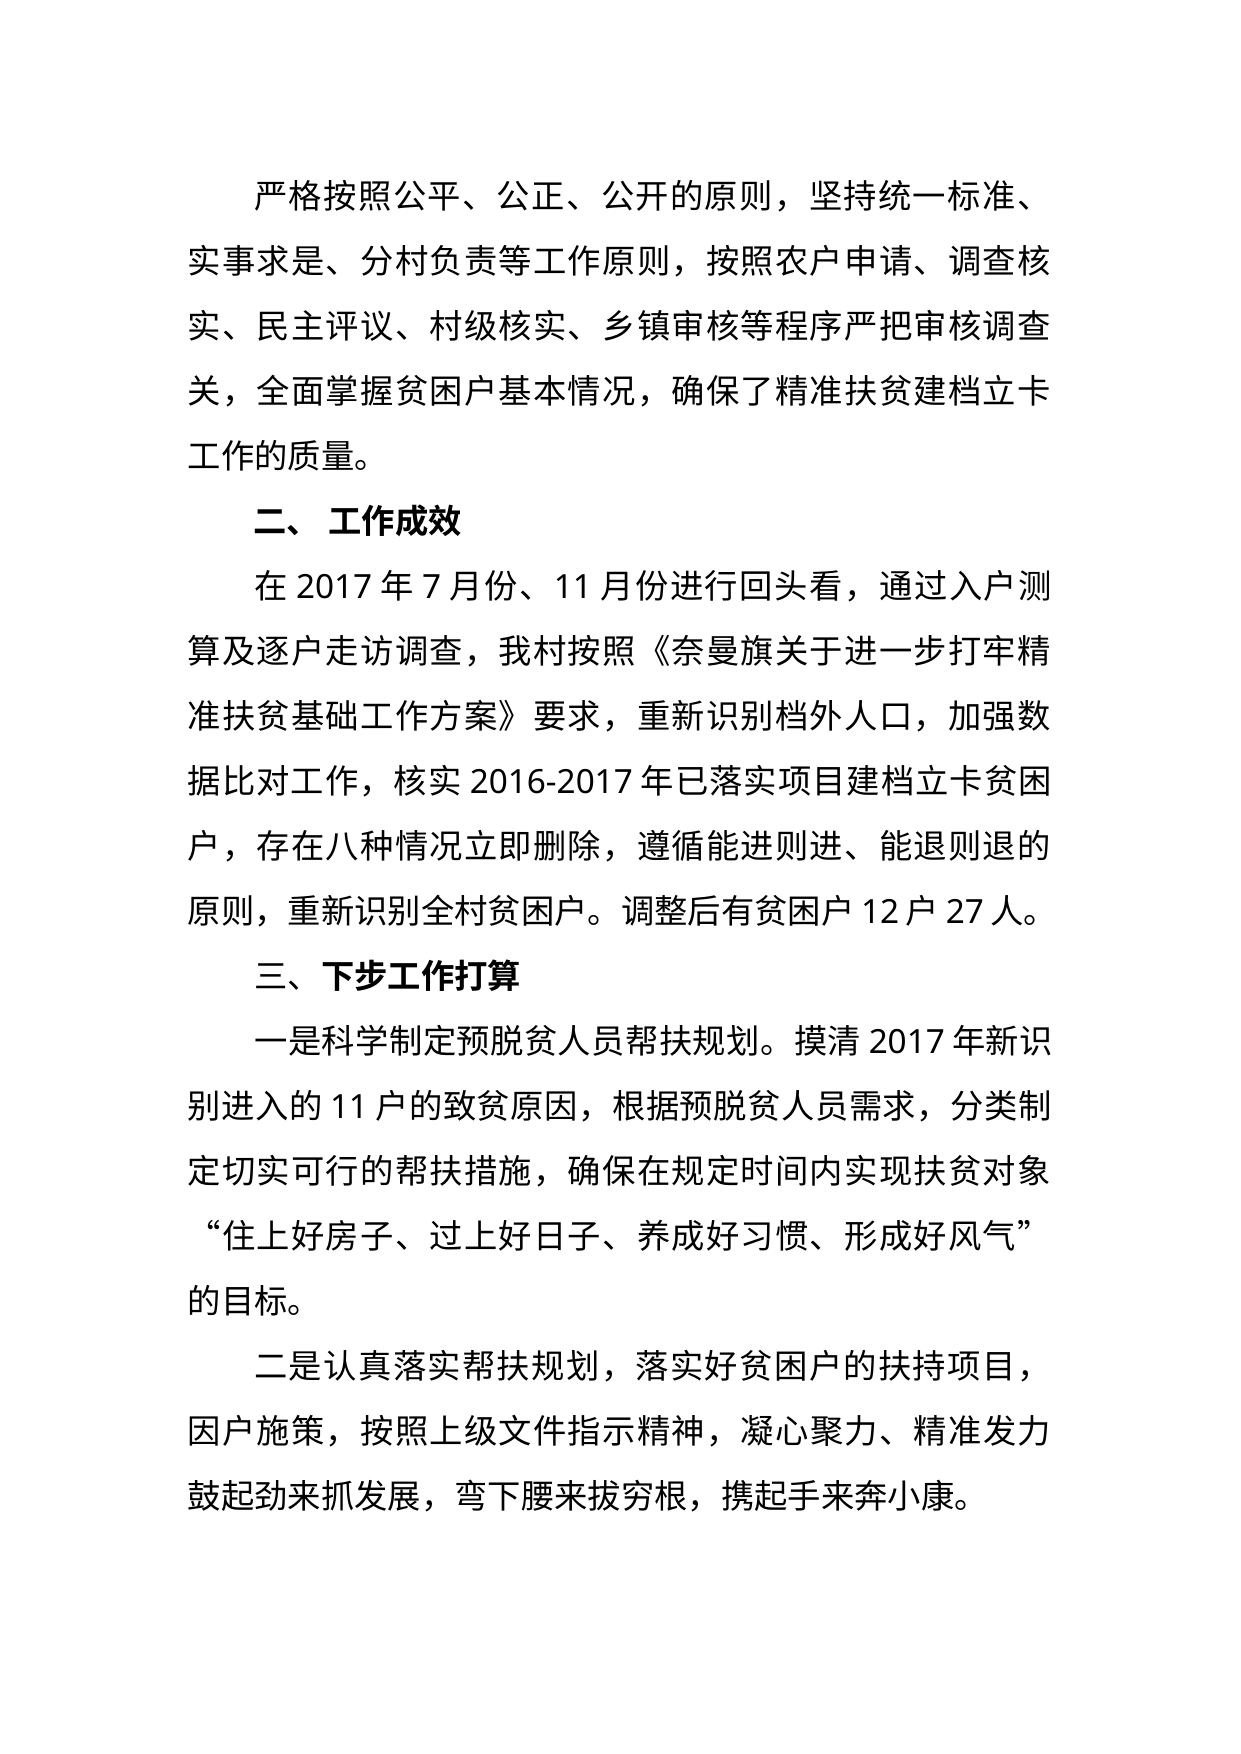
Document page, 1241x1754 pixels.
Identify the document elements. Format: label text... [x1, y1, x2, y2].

text 严格按照公平、公正、公开的原则，坚持统一标准、实事求是、分村负责等工作原则，按照农户申请、调查核实、民主评议、村级核实、乡镇审核等程序严把审核调查关，全面掌握贫困户基本情况，确保了精准扶贫建档立卡工作的质量。 [187, 162, 1053, 487]
text 一是科学制定预脱贫人员帮扶规划。摸清2017年新识别进入的11户的致贫原因，根据预脱贫人员需求，分类制定切实可行的帮扶措施，确保在规定时间内实现扶贫对象“住上好房子、过上好日子、养成好习惯、形成好风气”的目标。 [187, 1007, 1053, 1332]
text 在2017年7月份、11月份进行回头看，通过入户测算及逐户走访调查，我村按照《奈曼旗关于进一步打牢精准扶贫基础工作方案》要求，重新识别档外人口，加强数据比对工作，核实2016-2017年已落实项目建档立卡贫困户，存在八种情况立即删除，遵循能进则进、能退则退的原则，重新识别全村贫困户。调整后有贫困户12户27人。 [187, 552, 1053, 942]
text 二是认真落实帮扶规划，落实好贫困户的扶持项目，因户施策，按照上级文件指示精神，凝心聚力、精准发力，鼓起劲来抓发展，弯下腰来拔穷根，携起手来奔小康。 [187, 1332, 1053, 1527]
text 三、下步工作打算 [187, 942, 1053, 1007]
list 工作成效 [253, 487, 1053, 552]
